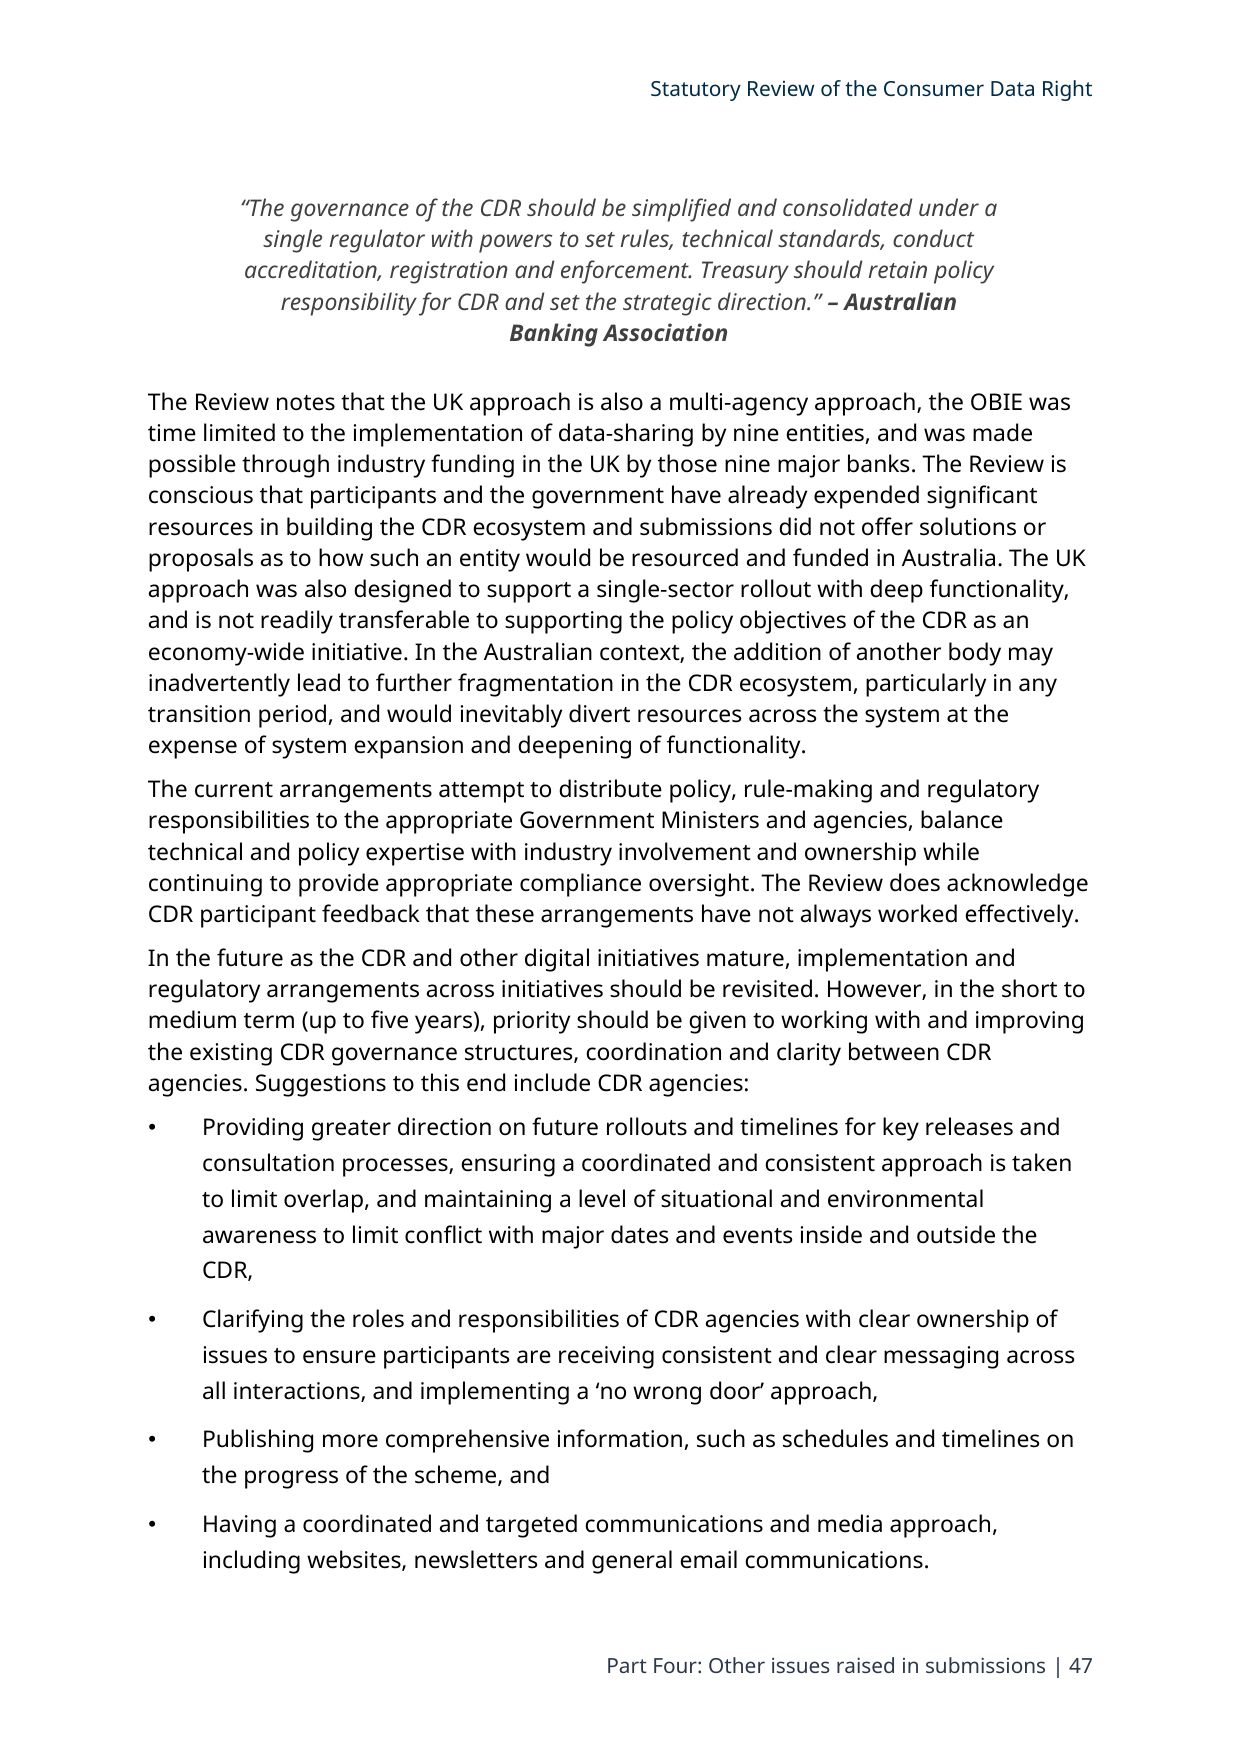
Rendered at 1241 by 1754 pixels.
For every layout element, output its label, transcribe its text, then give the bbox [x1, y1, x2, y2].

text The current arrangements attempt to distribute policy, rule-making and regulatory responsibilities to the appropriate Government Ministers and agencies, balance technical and policy expertise with industry involvement and ownership while continuing to provide appropriate compliance oversight. The Review does acknowledge CDR participant feedback that these arrangements have not always worked effectively. [148, 773, 1093, 929]
text Having a coordinated and targeted communications and media approach, including websites, newsletters and general email communications. [148, 1508, 1093, 1575]
text The Review notes that the UK approach is also a multi-agency approach, the OBIE was time limited to the implementation of data-sharing by nine entities, and was made possible through industry funding in the UK by those nine major banks. The Review is conscious that participants and the government have already expended significant resources in building the CDR ecosystem and submissions did not offer solutions or proposals as to how such an entity would be resourced and funded in Australia. The UK approach was also designed to support a single-sector rollout with deep functionality, and is not readily transferable to supporting the policy objectives of the CDR as an economy-wide initiative. In the Australian context, the addition of another body may inadvertently lead to further fragmentation in the CDR ecosystem, particularly in any transition period, and would inevitably divert resources across the system at the expense of system expansion and deepening of functionality. [148, 386, 1093, 761]
text “The governance of the CDR should be simplified and consolidated under a single regulator with powers to set rules, technical standards, conduct accreditation, registration and enforcement. Treasury should retain policy responsibility for CDR and set the strategic direction.” – Australian Banking Association [237, 192, 1003, 348]
text Publishing more comprehensive information, such as schedules and timelines on the progress of the scheme, and [148, 1423, 1093, 1490]
text In the future as the CDR and other digital initiatives mature, implementation and regulatory arrangements across initiatives should be revisited. However, in the short to medium term (up to five years), priority should be given to working with and improving the existing CDR governance structures, coordination and clarity between CDR agencies. Suggestions to this end include CDR agencies: [148, 942, 1093, 1098]
text Clarifying the roles and responsibilities of CDR agencies with clear ownership of issues to ensure participants are receiving consistent and clear messaging across all interactions, and implementing a ‘no wrong door’ approach, [148, 1303, 1093, 1406]
text Providing greater direction on future rollouts and timelines for key releases and consultation processes, ensuring a coordinated and consistent approach is taken to limit overlap, and maintaining a level of situational and environmental awareness to limit conflict with major dates and events inside and outside the CDR, [148, 1111, 1093, 1286]
